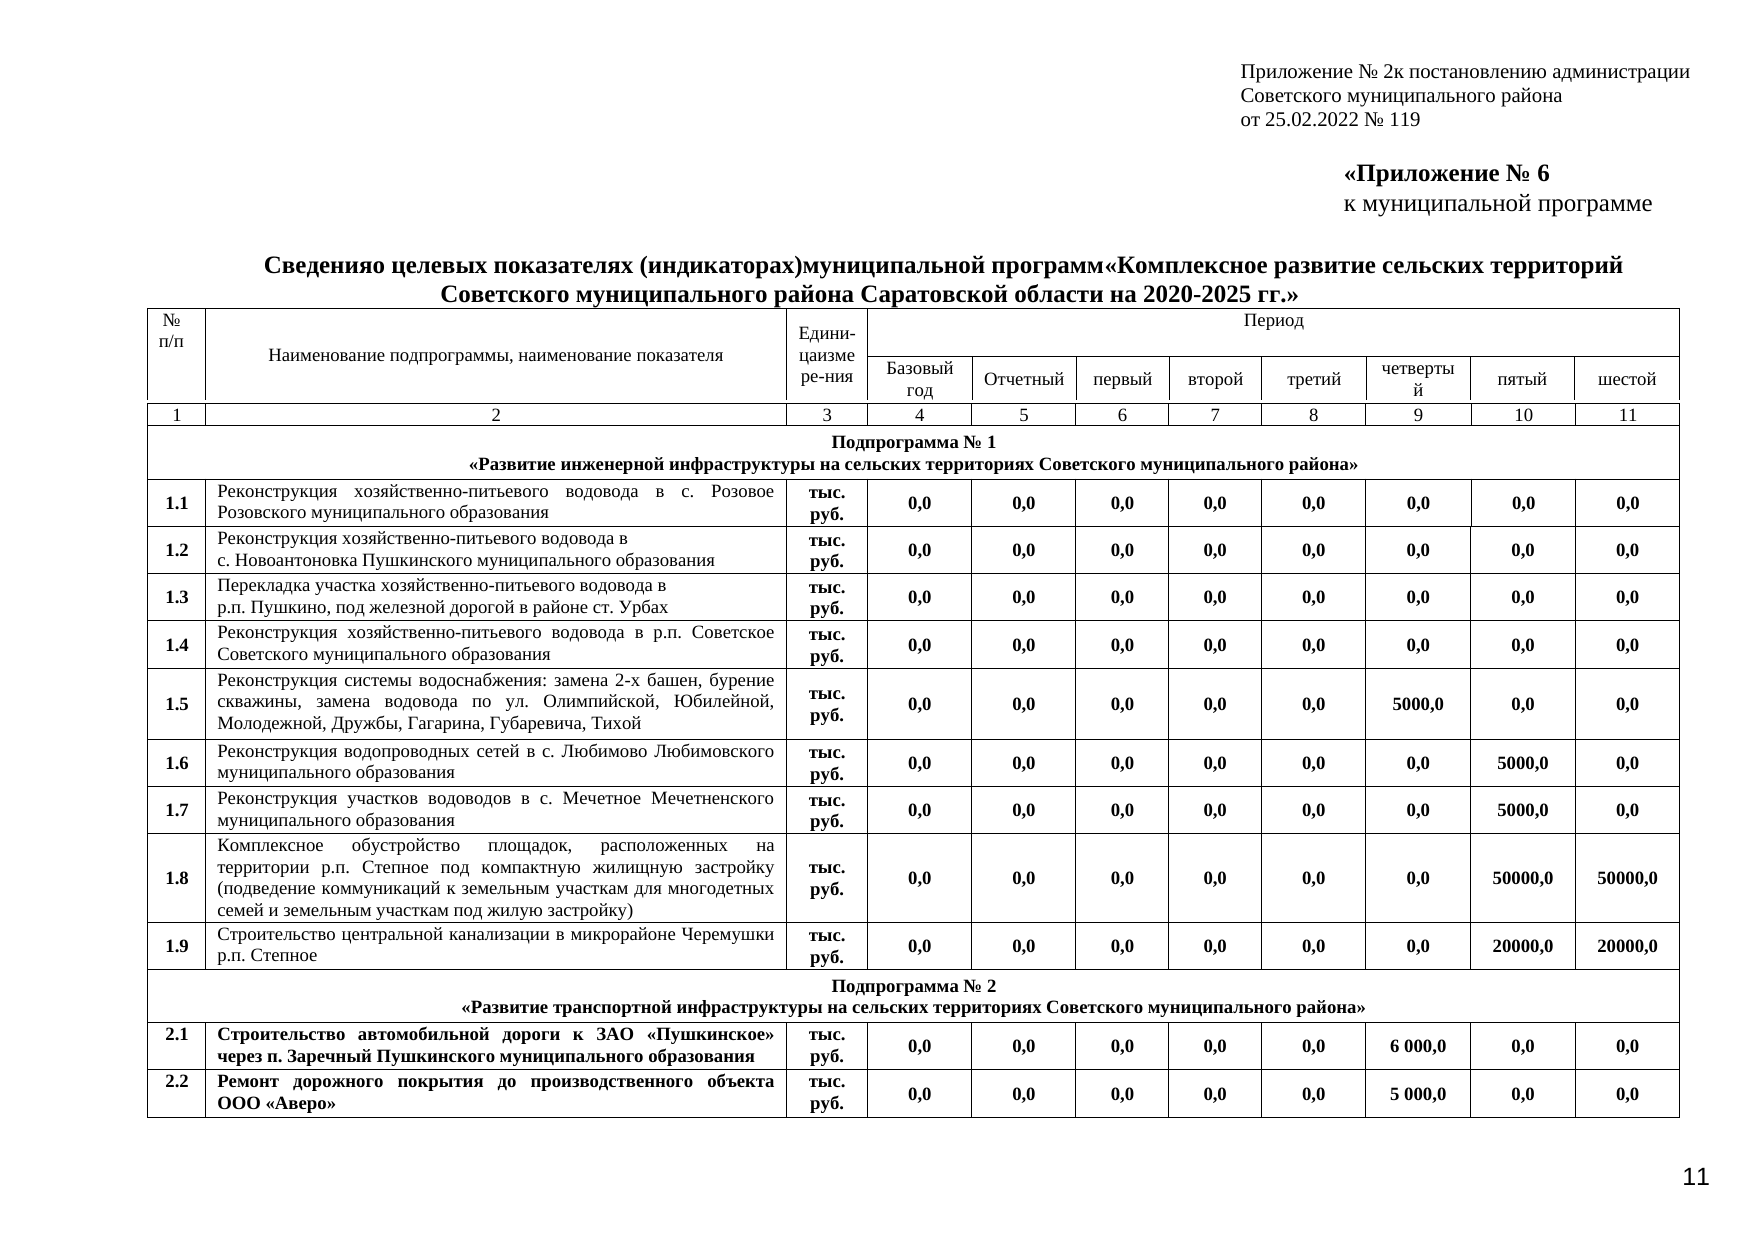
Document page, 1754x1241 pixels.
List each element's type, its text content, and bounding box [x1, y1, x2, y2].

table_cell 0,0 [1262, 527, 1365, 573]
table_cell Реконструкция хозяйственно-питьевого водовода в с. Розовое Розовского муниципального образования [206, 480, 786, 526]
table_cell 0,0 [972, 740, 1075, 786]
table_cell шестой [1575, 357, 1679, 400]
table_cell 20000,0 [1576, 923, 1679, 969]
table_cell 0,0 [972, 669, 1075, 738]
table_cell тыс. руб. [787, 669, 867, 738]
table_cell 0,0 [1576, 669, 1679, 738]
table_cell 0,0 [1262, 740, 1365, 786]
table_cell 0,0 [1471, 621, 1575, 668]
table_cell 0,0 [1169, 669, 1261, 738]
table_cell 0,0 [1262, 787, 1365, 833]
table_cell 0,0 [1576, 527, 1679, 573]
table_cell тыс. руб. [787, 574, 867, 620]
table_cell 0,0 [972, 834, 1075, 922]
text Советского муниципального района [1240, 83, 1710, 107]
table_cell 5000,0 [1471, 787, 1575, 833]
table_cell 0,0 [1076, 621, 1168, 668]
text Советского муниципального района Саратовской области на 2020-2025 гг.» [44, 279, 1695, 308]
table_cell 0,0 [868, 740, 971, 786]
table_cell 0,0 [868, 669, 971, 738]
table_cell 0,0 [1471, 1023, 1575, 1069]
text «Приложение № 6 [1344, 155, 1714, 188]
table_cell Базовый год [868, 357, 972, 400]
table_cell 1.9 [148, 923, 205, 969]
table_header 4 [868, 404, 971, 425]
table_cell 0,0 [1366, 621, 1470, 668]
table_cell 0,0 [1076, 1070, 1168, 1117]
table_cell тыс. руб. [787, 923, 867, 969]
table_cell тыс. руб. [787, 834, 867, 922]
table_cell пятый [1471, 357, 1574, 400]
table_cell 2.2 [148, 1070, 205, 1117]
table_cell 0,0 [868, 787, 971, 833]
table_cell тыс. руб. [787, 787, 867, 833]
table_cell Комплексное обустройство площадок, расположенных на территории р.п. Степное под компактную жилищную застройку (подведение коммуникаций к земельным участкам для многодетных семей и земельным участкам под жилую застройку) [206, 834, 786, 922]
table_header 2 [206, 404, 786, 425]
table_cell 0,0 [1366, 923, 1470, 969]
table_cell 0,0 [1262, 1023, 1365, 1069]
table_cell 0,0 [868, 834, 971, 922]
table_cell 0,0 [972, 574, 1075, 620]
table_header 6 [1076, 404, 1168, 425]
table_cell 0,0 [1262, 834, 1365, 922]
table_cell 0,0 [1471, 669, 1575, 738]
table_header 5 [972, 404, 1075, 425]
table_header Едини-цаизмере-ния [787, 309, 867, 400]
table_cell 0,0 [1169, 574, 1261, 620]
table_header 1 [148, 404, 205, 425]
table_cell 0,0 [972, 1023, 1075, 1069]
table_cell 50000,0 [1471, 834, 1575, 922]
text Сведенияо целевых показателях (индикаторах)муниципальной программ«Комплексное развитие сельских территорий [177, 250, 1710, 279]
table_cell 0,0 [1076, 834, 1168, 922]
table_cell Реконструкция хозяйственно-питьевого водовода в р.п. Советское Советского муниципального образования [206, 621, 786, 668]
table_header 8 [1262, 404, 1365, 425]
table_cell 0,0 [1576, 621, 1679, 668]
table_header 7 [1169, 404, 1261, 425]
table_cell 0,0 [868, 923, 971, 969]
subtitle к муниципальной программе [1344, 188, 1710, 217]
table_cell 0,0 [1576, 480, 1679, 526]
table_cell первый [1077, 357, 1169, 400]
table_cell 0,0 [1366, 574, 1470, 620]
table_cell второй [1170, 357, 1261, 400]
table_cell 1.1 [148, 480, 205, 526]
table_cell четвертый [1367, 357, 1470, 400]
table_cell 0,0 [972, 527, 1075, 573]
table_header Наименование подпрограммы, наименование показателя [206, 309, 786, 400]
table_cell 0,0 [868, 621, 971, 668]
table_cell 0,0 [1366, 740, 1470, 786]
table_cell Реконструкция водопроводных сетей в с. Любимово Любимовского муниципального образования [206, 740, 786, 786]
table_cell 0,0 [1076, 669, 1168, 738]
table_cell 0,0 [1471, 527, 1575, 573]
table_cell 0,0 [1366, 527, 1470, 573]
table_cell 0,0 [868, 480, 971, 526]
table_cell 0,0 [1169, 621, 1261, 668]
table_header 9 [1366, 404, 1471, 425]
table_cell 0,0 [972, 480, 1075, 526]
text Приложение № 2к постановлению администрации [1240, 59, 1710, 83]
table_cell 0,0 [1576, 1070, 1679, 1117]
table_cell тыс. руб. [787, 1070, 867, 1117]
table_cell 0,0 [1262, 621, 1365, 668]
table_cell Строительство автомобильной дороги к ЗАО «Пушкинское» через п. Заречный Пушкинского муниципального образования [206, 1023, 786, 1069]
table_cell 1.7 [148, 787, 205, 833]
table_header Период [868, 309, 1679, 356]
table_cell Реконструкция участков водоводов в с. Мечетное Мечетненского муниципального образования [206, 787, 786, 833]
table_cell 0,0 [1576, 787, 1679, 833]
table_cell тыс. руб. [787, 1023, 867, 1069]
table_cell 0,0 [1076, 1023, 1168, 1069]
table_cell 0,0 [1262, 480, 1365, 526]
table_cell 0,0 [868, 1023, 971, 1069]
table_cell 0,0 [1262, 669, 1365, 738]
table_header № п/п [148, 309, 205, 400]
text от 25.02.2022 № 119 [1240, 107, 1710, 131]
table_cell Перекладка участка хозяйственно-питьевого водовода в р.п. Пушкино, под железной дорогой в районе ст. Урбах [206, 574, 786, 620]
table_cell 0,0 [1169, 1070, 1261, 1117]
table_cell 0,0 [972, 621, 1075, 668]
table_cell 1.2 [148, 527, 205, 573]
table_cell тыс. руб. [787, 480, 867, 526]
table_cell 0,0 [1076, 480, 1168, 526]
table_cell 0,0 [1366, 480, 1471, 526]
table_cell Подпрограмма № 2 «Развитие транспортной инфраструктуры на сельских территориях Советского муниципального района» [148, 970, 1679, 1022]
table_cell 0,0 [972, 787, 1075, 833]
table_cell 0,0 [1169, 480, 1261, 526]
table_header 11 [1576, 404, 1679, 425]
table_header 10 [1472, 404, 1575, 425]
table_cell 0,0 [1262, 1070, 1365, 1117]
table_cell 0,0 [1366, 787, 1470, 833]
table_cell тыс. руб. [787, 621, 867, 668]
table_cell тыс. руб. [787, 527, 867, 573]
table_cell 20000,0 [1471, 923, 1575, 969]
table_cell 0,0 [1076, 574, 1168, 620]
table_cell Ремонт дорожного покрытия до производственного объекта ООО «Аверо» [206, 1070, 786, 1117]
table_cell 0,0 [1169, 787, 1261, 833]
table_cell 0,0 [1576, 1023, 1679, 1069]
table_cell 0,0 [1169, 923, 1261, 969]
table_header 3 [787, 404, 867, 425]
table_cell 0,0 [1169, 1023, 1261, 1069]
table_cell 0,0 [1076, 923, 1168, 969]
table_cell 0,0 [1076, 787, 1168, 833]
table_cell 0,0 [1576, 740, 1679, 786]
table_cell 5000,0 [1366, 669, 1470, 738]
table_cell 1.3 [148, 574, 205, 620]
table_cell 1.6 [148, 740, 205, 786]
table_cell 0,0 [1366, 834, 1470, 922]
table_cell 1.4 [148, 621, 205, 668]
table_cell Строительство центральной канализации в микрорайоне Черемушки р.п. Степное [206, 923, 786, 969]
table_cell тыс. руб. [787, 740, 867, 786]
table_cell 0,0 [1471, 1070, 1575, 1117]
table_cell Реконструкция системы водоснабжения: замена 2-х башен, бурение скважины, замена водовода по ул. Олимпийской, Юбилейной, Молодежной, Дружбы, Гагарина, Губаревича, Тихой [206, 669, 786, 738]
table_cell 0,0 [1262, 574, 1365, 620]
table_cell 5000,0 [1471, 740, 1575, 786]
table_cell Подпрограмма № 1 «Развитие инженерной инфраструктуры на сельских территориях Советского муниципального района» [148, 426, 1679, 478]
table_cell 0,0 [1169, 834, 1261, 922]
table_cell 50000,0 [1576, 834, 1679, 922]
table_cell 1.8 [148, 834, 205, 922]
table_cell 0,0 [1471, 574, 1575, 620]
table_cell Реконструкция хозяйственно-питьевого водовода в с. Новоантоновка Пушкинского муниципального образования [206, 527, 786, 573]
table_cell 1.5 [148, 669, 205, 738]
table_cell 0,0 [868, 527, 971, 573]
table_cell 2.1 [148, 1023, 205, 1069]
table_cell 0,0 [972, 1070, 1075, 1117]
table_cell 0,0 [972, 923, 1075, 969]
table_cell Отчетный [973, 357, 1076, 400]
table_cell 0,0 [1576, 574, 1679, 620]
table_cell 0,0 [1472, 480, 1575, 526]
table_cell 0,0 [1169, 740, 1261, 786]
table_cell 0,0 [868, 1070, 971, 1117]
table_cell 0,0 [868, 574, 971, 620]
table_cell 0,0 [1076, 740, 1168, 786]
table_cell 0,0 [1169, 527, 1261, 573]
table_cell 0,0 [1262, 923, 1365, 969]
table_cell 6 000,0 [1366, 1023, 1470, 1069]
table_cell 0,0 [1076, 527, 1168, 573]
table_cell третий [1262, 357, 1366, 400]
table_cell 5 000,0 [1366, 1070, 1470, 1117]
